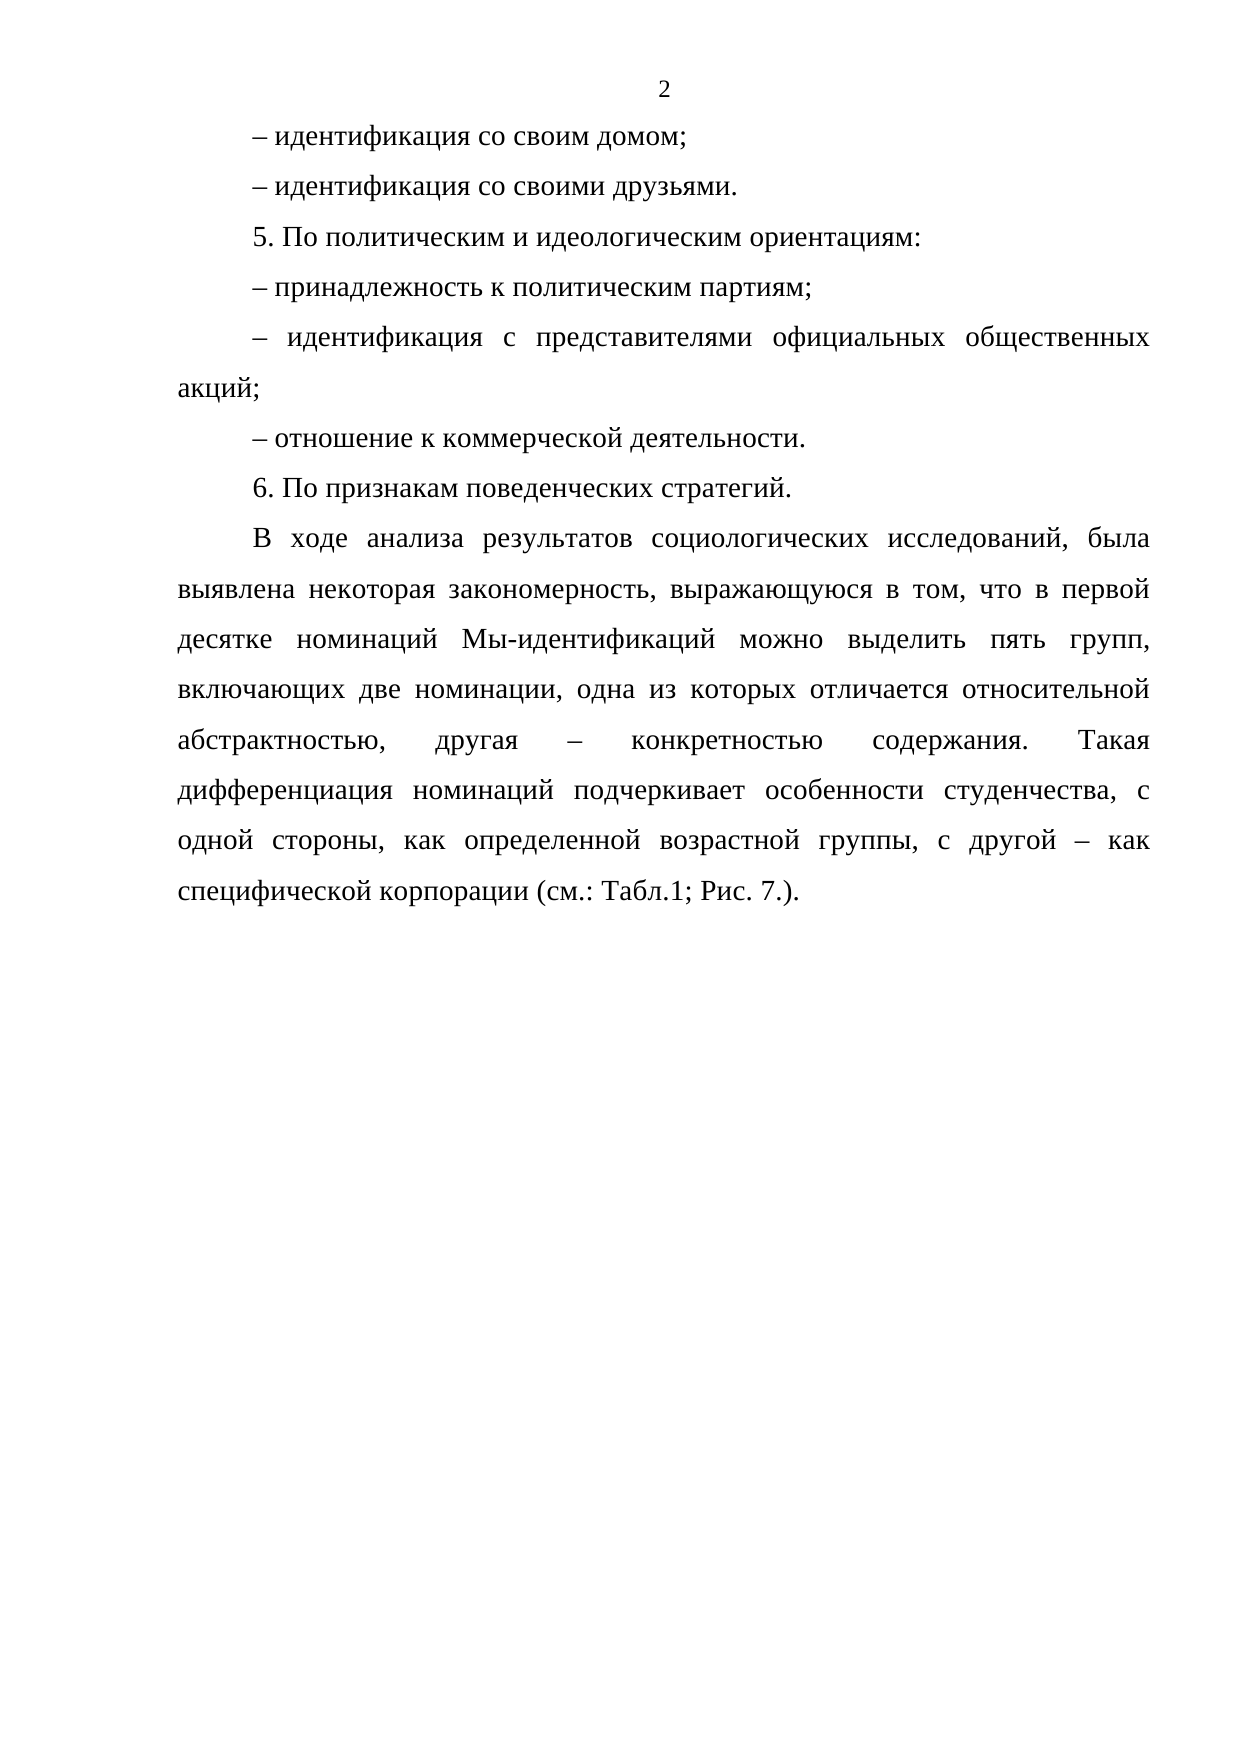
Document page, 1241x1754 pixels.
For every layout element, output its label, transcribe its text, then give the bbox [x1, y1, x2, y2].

text 6. По признакам поведенческих стратегий. [177, 470, 1152, 504]
text 5. По политическим и идеологическим ориентациям: [177, 219, 1152, 252]
text В ходе анализа результатов социологических исследований, была выявлена некоторая закономерность, выражающуюся в том, что в первой десятке номинаций Мы-идентификаций можно выделить пять групп, включающих две номинации, одна из которых отличается относительной абстрактностью, другая – конкретностью содержания. Такая дифференциация номинаций подчеркивает особенности студенчества, с одной стороны, как определенной возрастной группы, с другой – как специфической корпорации (см.: Табл.1; Рис. 7.). [177, 521, 1152, 906]
text – принадлежность к политическим партиям; [177, 269, 1152, 303]
text – идентификация с представителями официальных общественных акций; [177, 319, 1152, 403]
text – идентификация со своими друзьями. [177, 168, 1152, 202]
text – идентификация со своим домом; [177, 118, 1152, 152]
text – отношение к коммерческой деятельности. [177, 420, 1152, 453]
